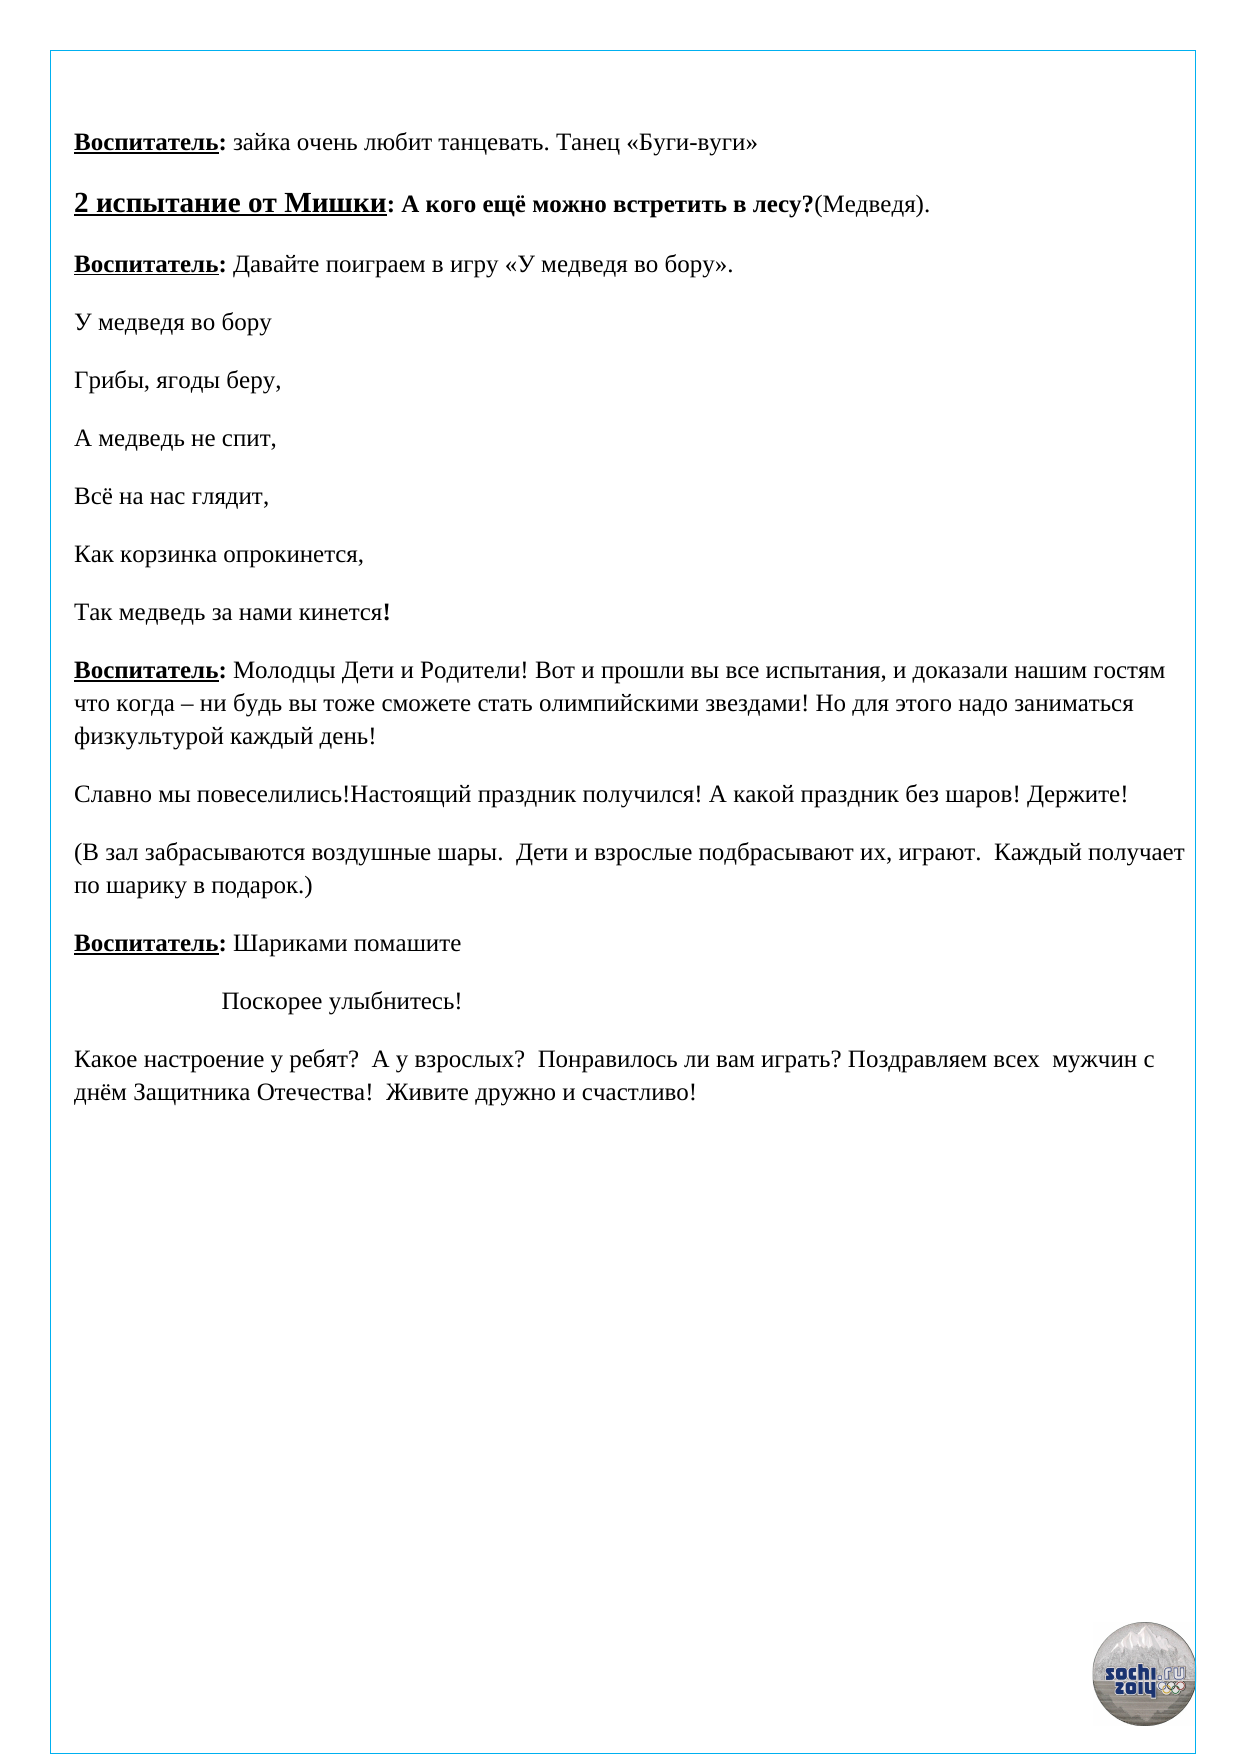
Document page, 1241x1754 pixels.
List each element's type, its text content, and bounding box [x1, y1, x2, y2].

text Всё на нас глядит, [74, 481, 1195, 510]
picture [1092, 1622, 1194, 1726]
text Воспитатель: зайка очень любит танцевать. Танец «Буги-вуги» [74, 127, 1195, 156]
text Как корзинка опрокинется, [74, 539, 1195, 568]
text Воспитатель: Давайте поиграем в игру «У медведя во бору». [74, 249, 1195, 278]
text Так медведь за нами кинется! [74, 597, 1195, 626]
text Воспитатель: Шариками помашите [74, 928, 1195, 957]
text А медведь не спит, [74, 423, 1195, 452]
text Какое настроение у ребят? А у взрослых? Понравилось ли вам играть? Поздравляем всех мужчин с днём Защитника Отечества! Живите дружно и счастливо! [74, 1044, 1195, 1106]
text (В зал забрасываются воздушные шары. Дети и взрослые подбрасывают их, играют. Каждый получает по шарику в подарок.) [74, 837, 1195, 899]
text Грибы, ягоды беру, [74, 365, 1195, 394]
text У медведя во бору [74, 307, 1195, 336]
text 2 испытание от Мишки: А кого ещё можно встретить в лесу?(Медведя). [74, 185, 1195, 219]
text Поскорее улыбнитесь! [74, 986, 1195, 1015]
text Славно мы повеселились!Настоящий праздник получился! А какой праздник без шаров! Держите! [74, 779, 1195, 808]
text Воспитатель: Молодцы Дети и Родители! Вот и прошли вы все испытания, и доказали нашим гостям что когда – ни будь вы тоже сможете стать олимпийскими звездами! Но для этого надо заниматься физкультурой каждый день! [74, 655, 1195, 750]
